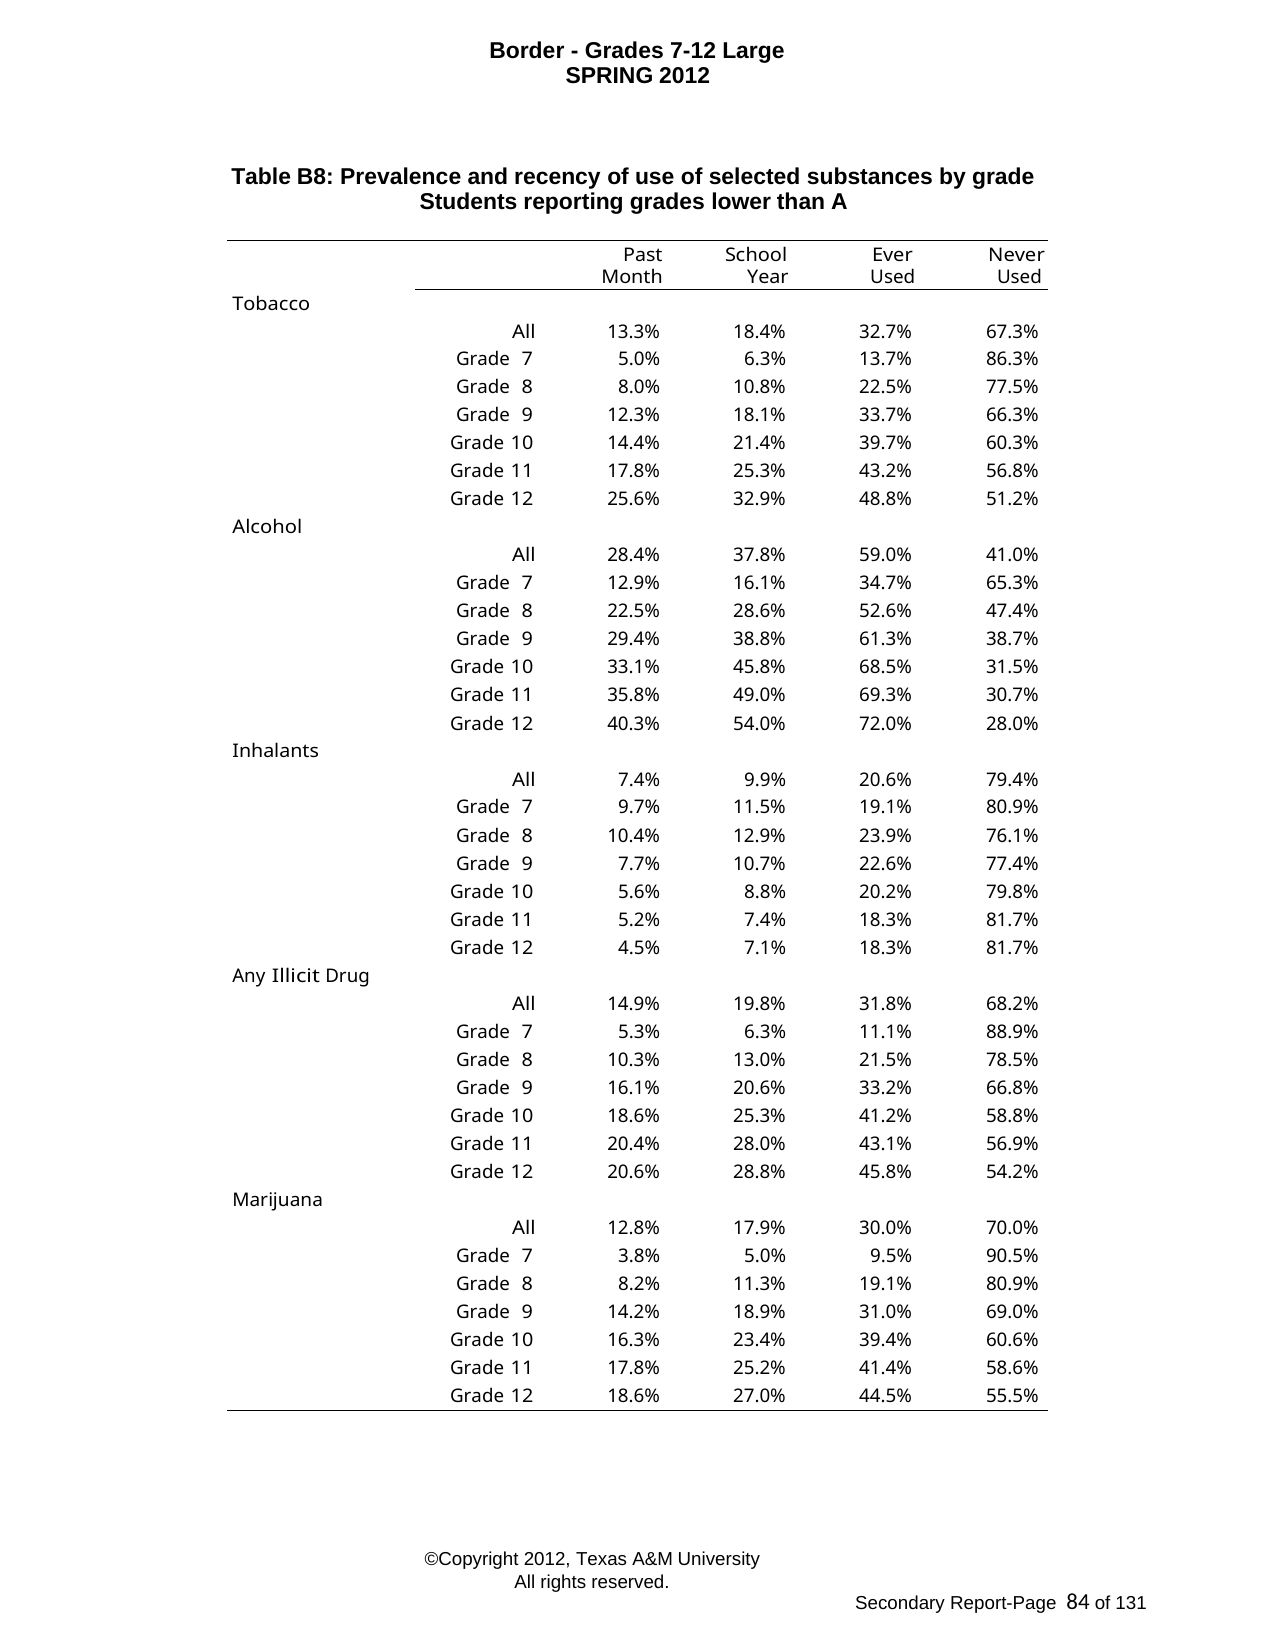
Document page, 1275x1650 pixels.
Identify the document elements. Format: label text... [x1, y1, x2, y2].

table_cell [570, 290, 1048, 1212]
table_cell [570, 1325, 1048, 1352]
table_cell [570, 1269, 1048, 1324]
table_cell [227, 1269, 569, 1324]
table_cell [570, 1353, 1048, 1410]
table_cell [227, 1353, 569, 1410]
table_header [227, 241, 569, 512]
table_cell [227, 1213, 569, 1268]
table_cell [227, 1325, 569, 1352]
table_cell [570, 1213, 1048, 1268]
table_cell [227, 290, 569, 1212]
text Table B8: Prevalence and recency of use of selected substances by grade [225, 163, 1040, 189]
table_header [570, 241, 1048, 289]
text Students reporting grades lower than A [413, 189, 853, 214]
